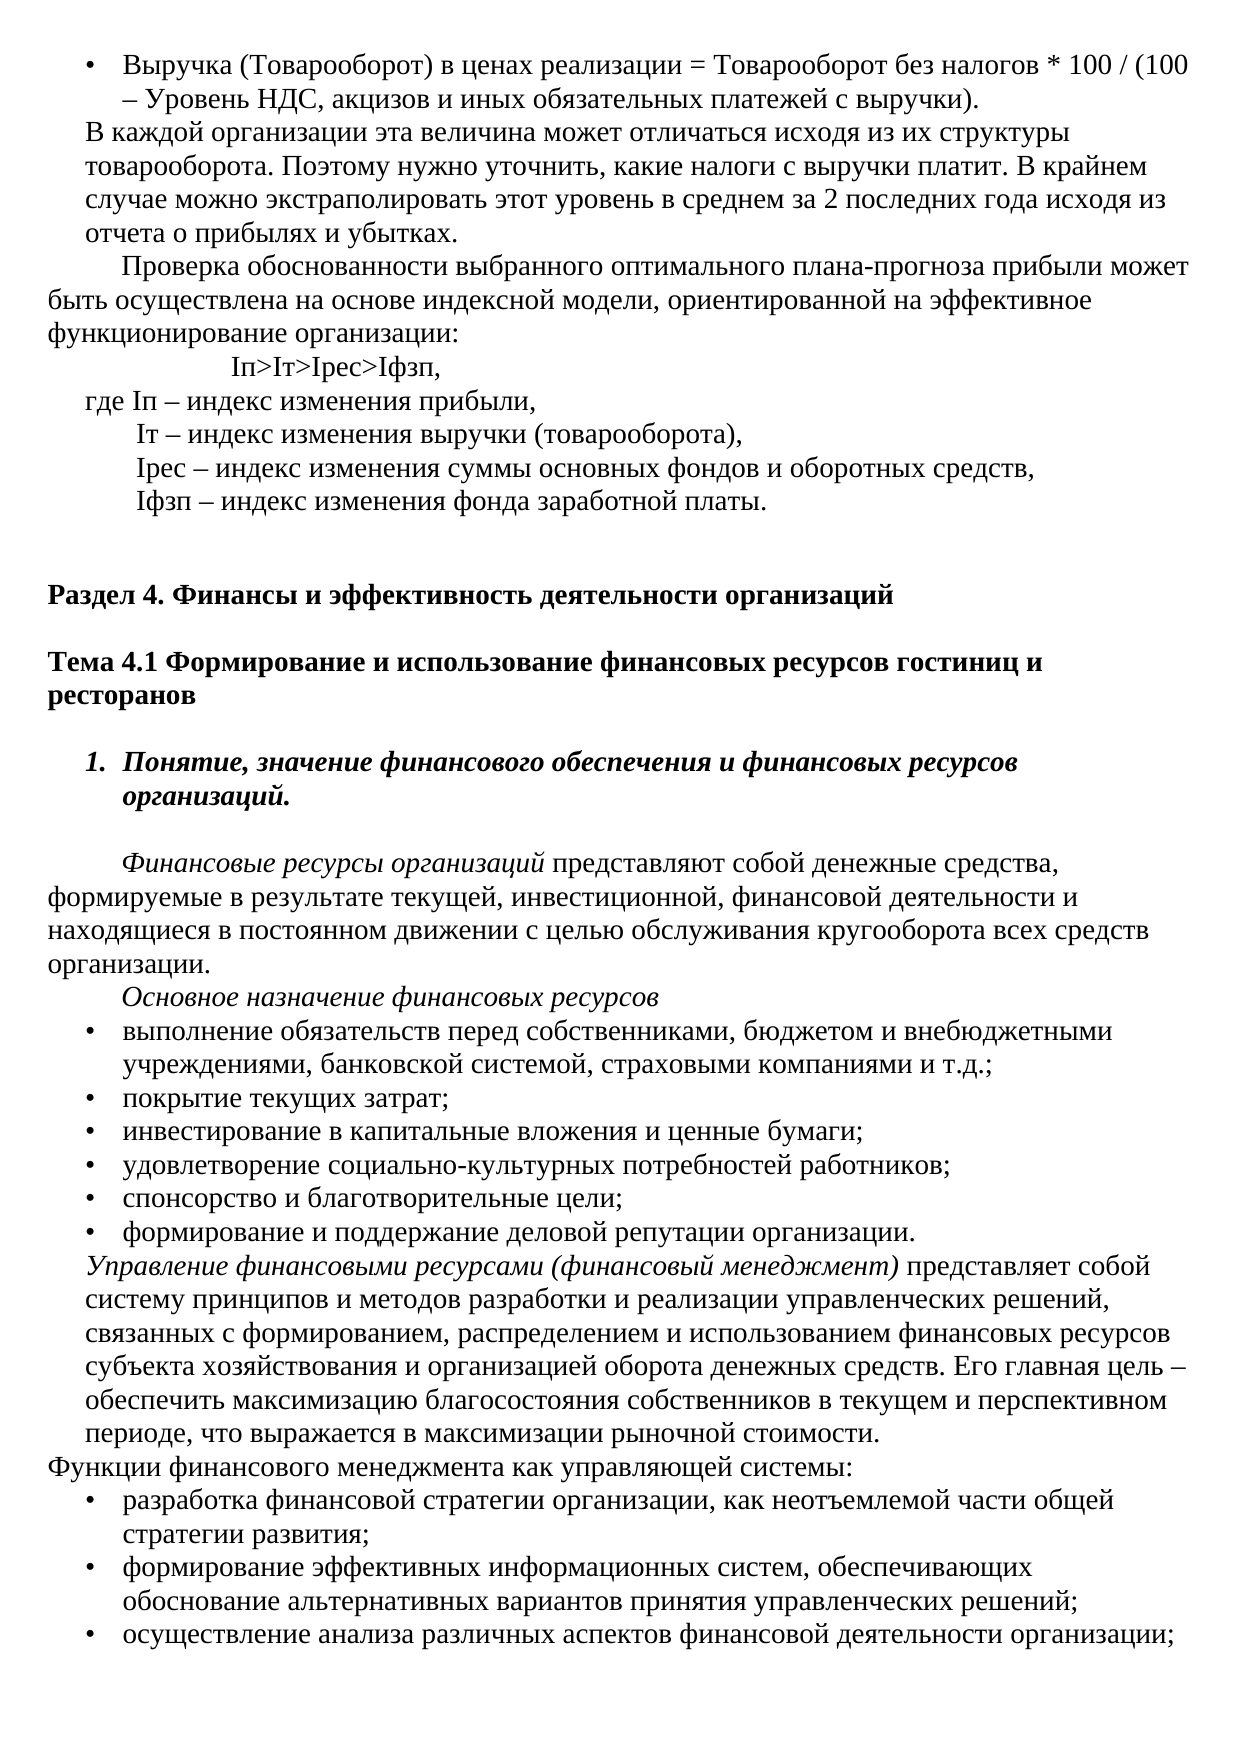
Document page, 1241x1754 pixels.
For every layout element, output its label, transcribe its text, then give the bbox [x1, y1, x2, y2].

text Финансовые ресурсы организаций представляют собой денежные средства, формируемые в результате текущей, инвестиционной, финансовой деятельности и находящиеся в постоянном движении с целью обслуживания кругооборота всех средств организации. [47, 845, 1193, 979]
text Тема 4.1 Формирование и использование финансовых ресурсов гостиниц и ресторанов [47, 644, 1193, 711]
text Функции финансового менеджмента как управляющей системы: [47, 1449, 1193, 1482]
list разработка финансовой стратегии организации, как неотъемлемой части общей стратегии развития; [85, 1482, 1193, 1549]
list покрытие текущих затрат; [85, 1080, 1193, 1113]
text Проверка обоснованности выбранного оптимального плана-прогноза прибыли может быть осуществлена на основе индексной модели, ориентированной на эффективное функционирование организации: [47, 248, 1193, 349]
text Iп>Iт>Iрес>Iфзп, [85, 349, 1193, 383]
text Iфзп – индекс изменения фонда заработной платы. [85, 483, 1193, 517]
list осуществление анализа различных аспектов финансовой деятельности организации; [85, 1617, 1193, 1650]
text Iрес – индекс изменения суммы основных фондов и оборотных средств, [85, 450, 1193, 483]
list инвестирование в капитальные вложения и ценные бумаги; [85, 1113, 1193, 1147]
text где Iп – индекс изменения прибыли, [85, 383, 1193, 416]
text Раздел 4. Финансы и эффективность деятельности организаций [47, 577, 1193, 610]
text Управление финансовыми ресурсами (финансовый менеджмент) представляет собой систему принципов и методов разработки и реализации управленческих решений, связанных с формированием, распределением и использованием финансовых ресурсов субъекта хозяйствования и организацией оборота денежных средств. Его главная цель – обеспечить максимизацию благосостояния собственников в текущем и перспективном периоде, что выражается в максимизации рыночной стоимости. [85, 1248, 1193, 1449]
list спонсорство и благотворительные цели; [85, 1181, 1193, 1214]
list формирование и поддержание деловой репутации организации. [85, 1214, 1193, 1248]
text Iт – индекс изменения выручки (товарооборота), [85, 416, 1193, 450]
list Выручка (Товарооборот) в ценах реализации = Товарооборот без налогов * 100 / (100 – Уровень НДС, акцизов и иных обязательных платежей с выручки). [85, 47, 1193, 114]
list выполнение обязательств перед собственниками, бюджетом и внебюджетными учреждениями, банковской системой, страховыми компаниями и т.д.; [85, 1013, 1193, 1080]
list удовлетворение социально-культурных потребностей работников; [85, 1147, 1193, 1181]
list формирование эффективных информационных систем, обеспечивающих обоснование альтернативных вариантов принятия управленческих решений; [85, 1549, 1193, 1617]
list Понятие, значение финансового обеспечения и финансовых ресурсов организаций. [85, 744, 1193, 812]
text В каждой организации эта величина может отличаться исходя из их структуры товарооборота. Поэтому нужно уточнить, какие налоги с выручки платит. В крайнем случае можно экстраполировать этот уровень в среднем за 2 последних года исходя из отчета о прибылях и убытках. [85, 114, 1193, 248]
text Основное назначение финансовых ресурсов [47, 979, 1193, 1013]
